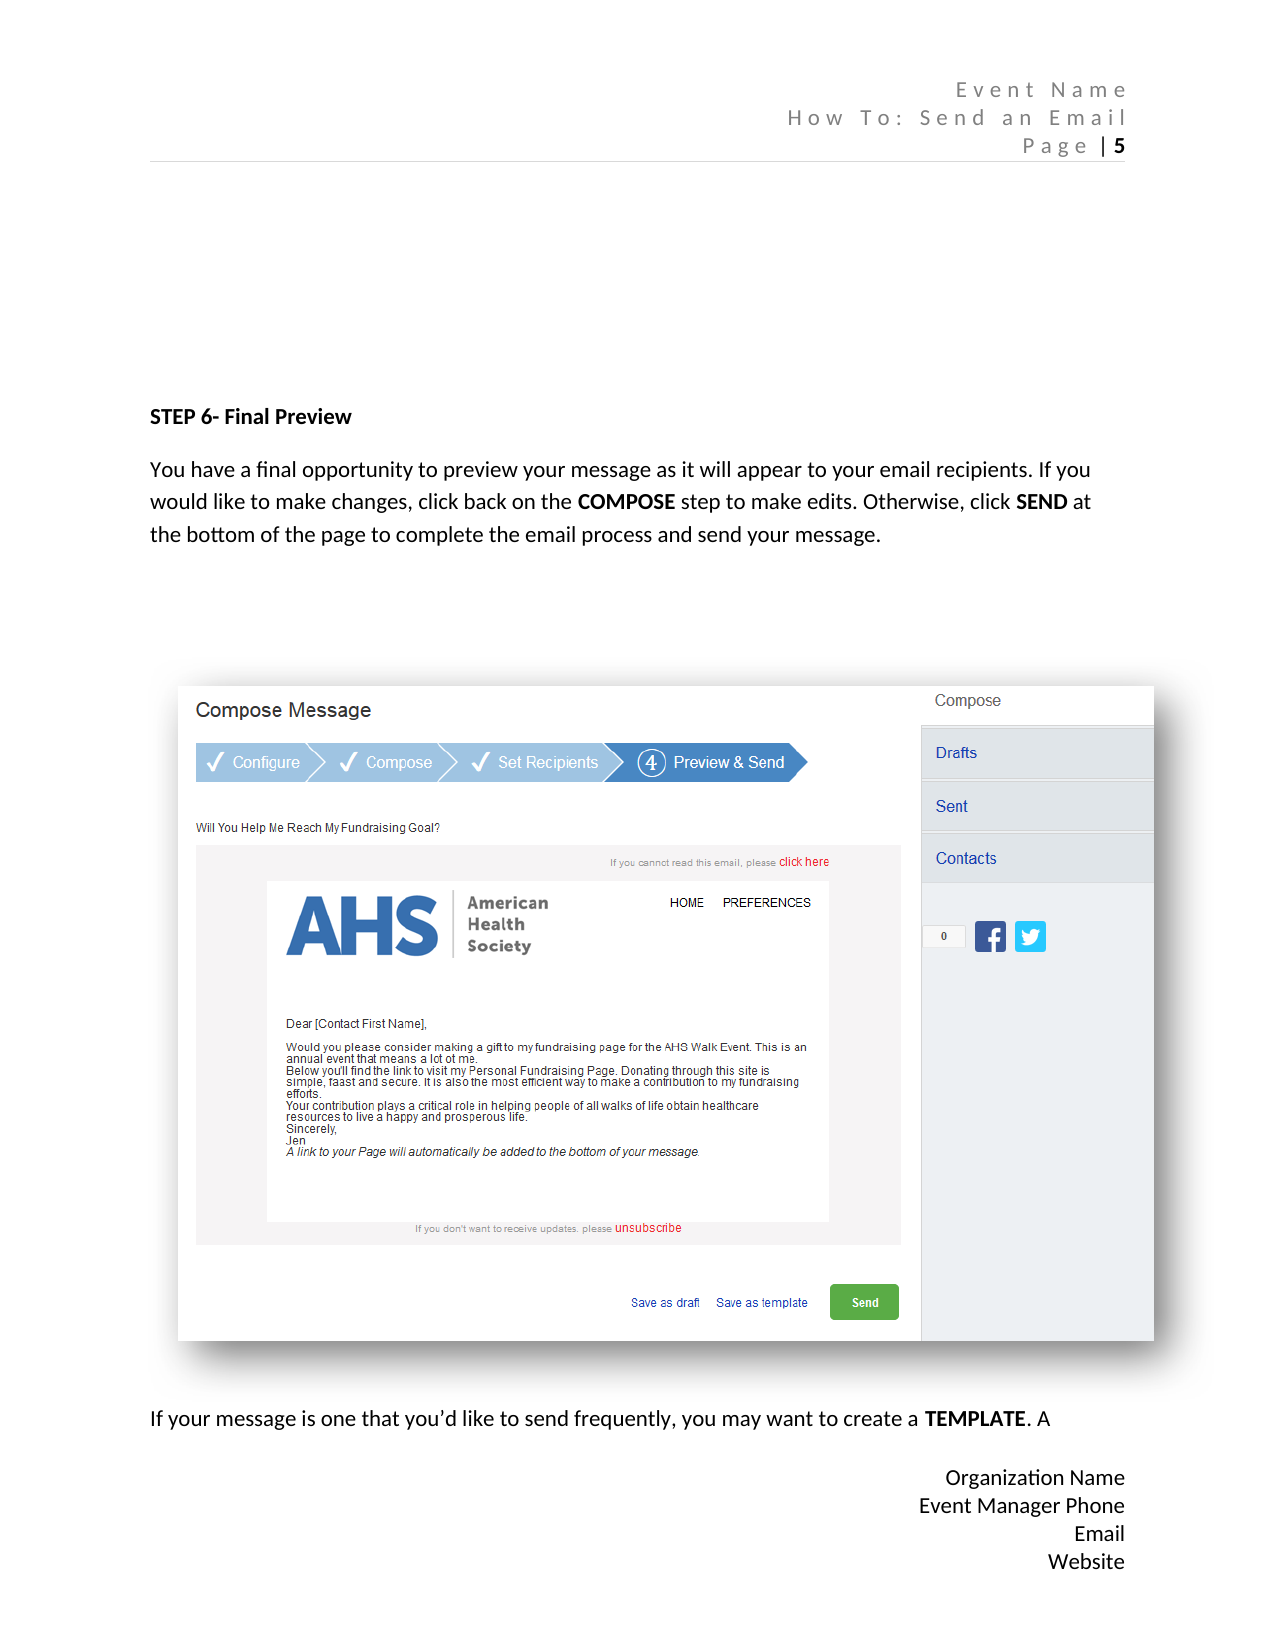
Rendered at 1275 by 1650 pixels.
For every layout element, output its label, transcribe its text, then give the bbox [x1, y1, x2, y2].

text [150, 455, 1125, 1432]
picture [178, 686, 1154, 1341]
text STEP 6- Final Preview [150, 402, 1125, 430]
